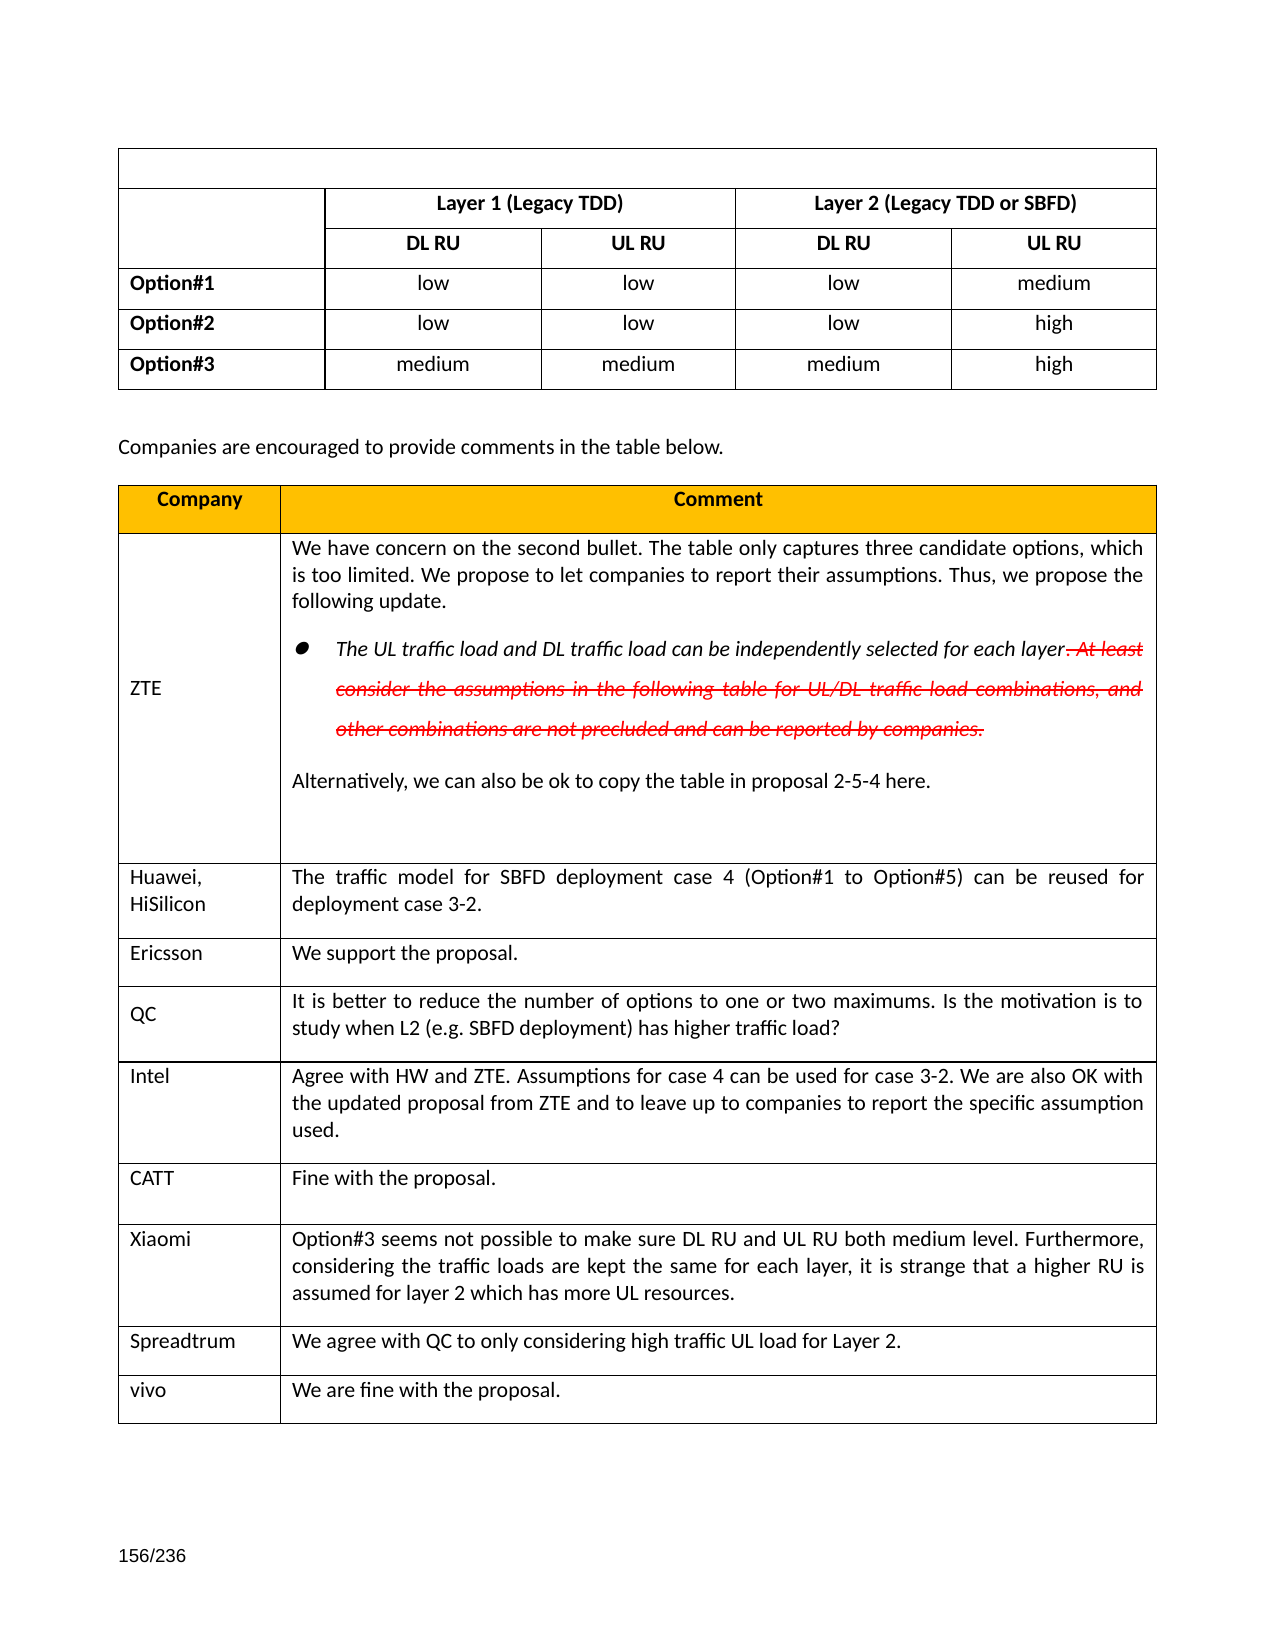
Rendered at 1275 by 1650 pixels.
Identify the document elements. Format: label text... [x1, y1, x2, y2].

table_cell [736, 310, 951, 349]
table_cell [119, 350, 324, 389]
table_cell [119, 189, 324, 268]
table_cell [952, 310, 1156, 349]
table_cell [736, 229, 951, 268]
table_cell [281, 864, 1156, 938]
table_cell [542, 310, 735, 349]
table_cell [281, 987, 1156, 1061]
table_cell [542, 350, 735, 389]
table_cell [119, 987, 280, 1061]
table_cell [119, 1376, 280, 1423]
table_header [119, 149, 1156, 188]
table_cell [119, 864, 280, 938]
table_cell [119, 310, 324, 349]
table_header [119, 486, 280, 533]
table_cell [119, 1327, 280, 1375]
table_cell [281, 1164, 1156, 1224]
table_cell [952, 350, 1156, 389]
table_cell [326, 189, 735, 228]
text Companies are encouraged to provide comments in the table below. [118, 433, 1157, 460]
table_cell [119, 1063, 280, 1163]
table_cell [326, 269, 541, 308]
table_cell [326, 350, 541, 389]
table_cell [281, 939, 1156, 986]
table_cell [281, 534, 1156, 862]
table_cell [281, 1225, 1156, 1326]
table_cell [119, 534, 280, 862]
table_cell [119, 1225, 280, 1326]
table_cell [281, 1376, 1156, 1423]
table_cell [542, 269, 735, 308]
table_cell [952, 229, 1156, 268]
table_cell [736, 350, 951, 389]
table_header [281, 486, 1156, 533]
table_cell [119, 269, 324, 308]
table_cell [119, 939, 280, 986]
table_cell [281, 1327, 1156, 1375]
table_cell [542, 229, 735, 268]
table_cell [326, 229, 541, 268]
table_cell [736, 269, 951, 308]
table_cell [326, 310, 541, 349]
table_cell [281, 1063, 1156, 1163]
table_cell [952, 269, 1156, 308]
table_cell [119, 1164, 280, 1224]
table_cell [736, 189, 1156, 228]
